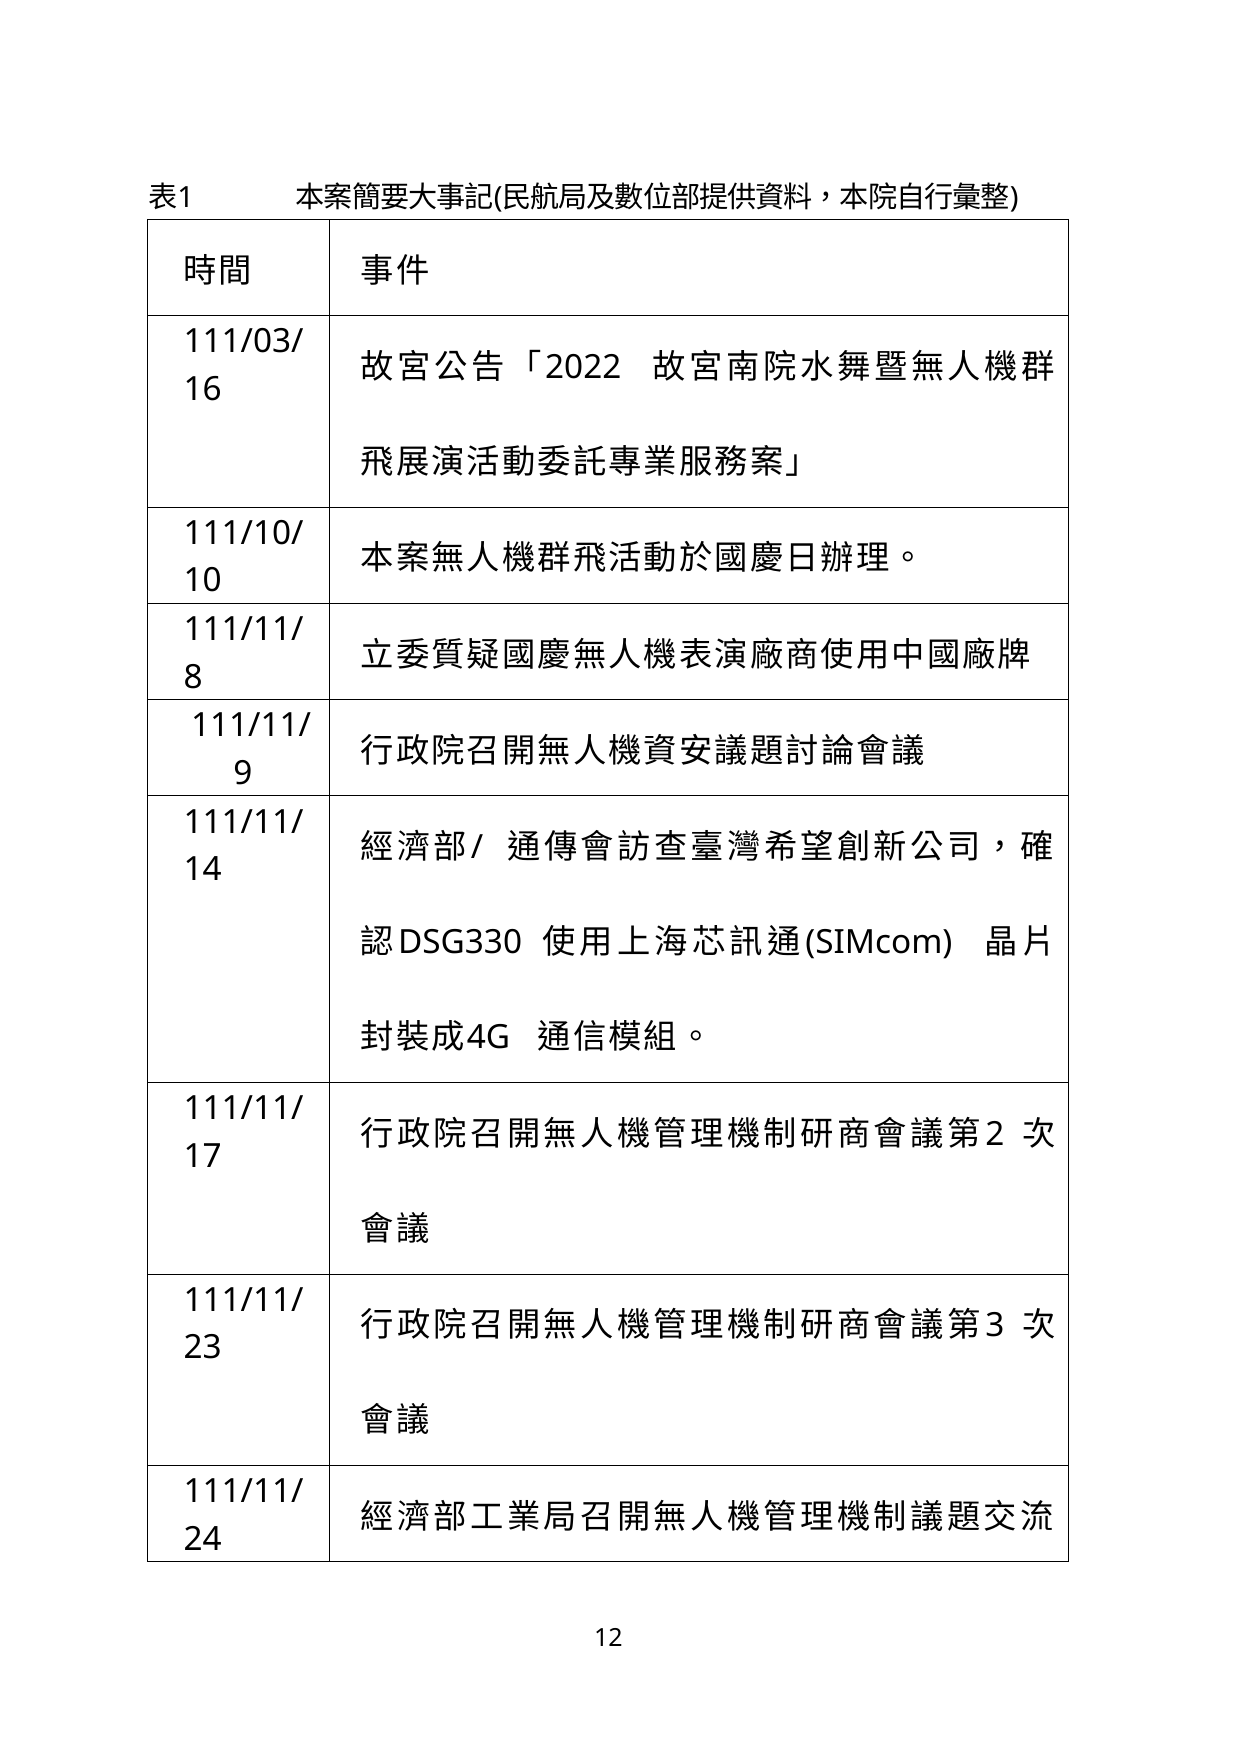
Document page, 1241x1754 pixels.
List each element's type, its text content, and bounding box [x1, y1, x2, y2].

table_cell 行政院召開無人機資安議題討論會議 [330, 700, 1068, 795]
table_cell 故宮公告「2022故宮南院水舞暨無人機群飛展演活動委託專業服務案」 [330, 316, 1068, 507]
table_cell 111/11/17 [148, 1083, 329, 1273]
table_cell 111/11/8 [148, 604, 329, 699]
table_cell 經濟部/通傳會訪查臺灣希望創新公司，確認DSG330使用上海芯訊通(SIMcom)晶片封裝成4G通信模組。 [330, 796, 1068, 1082]
table_cell 111/11/9 [148, 700, 329, 795]
table_cell 行政院召開無人機管理機制研商會議第3次會議 [330, 1275, 1068, 1465]
table_cell 本案無人機群飛活動於國慶日辦理。 [330, 508, 1068, 603]
table_cell 行政院召開無人機管理機制研商會議第2次會議 [330, 1083, 1068, 1273]
table_header 時間 [148, 220, 329, 315]
table_cell 111/11/24 [148, 1466, 329, 1561]
table_cell 經濟部工業局召開無人機管理機制議題交流座談會 [330, 1466, 1068, 1561]
table_cell 111/03/16 [148, 316, 329, 507]
text 本案簡要大事記(民航局及數位部提供資料，本院自行彙整) [148, 177, 1069, 215]
table_cell 111/10/10 [148, 508, 329, 603]
table_cell 111/11/14 [148, 796, 329, 1082]
table_cell 111/11/23 [148, 1275, 329, 1465]
table_cell 立委質疑國慶無人機表演廠商使用中國廠牌 [330, 604, 1068, 699]
table_header 事件 [330, 220, 1068, 315]
